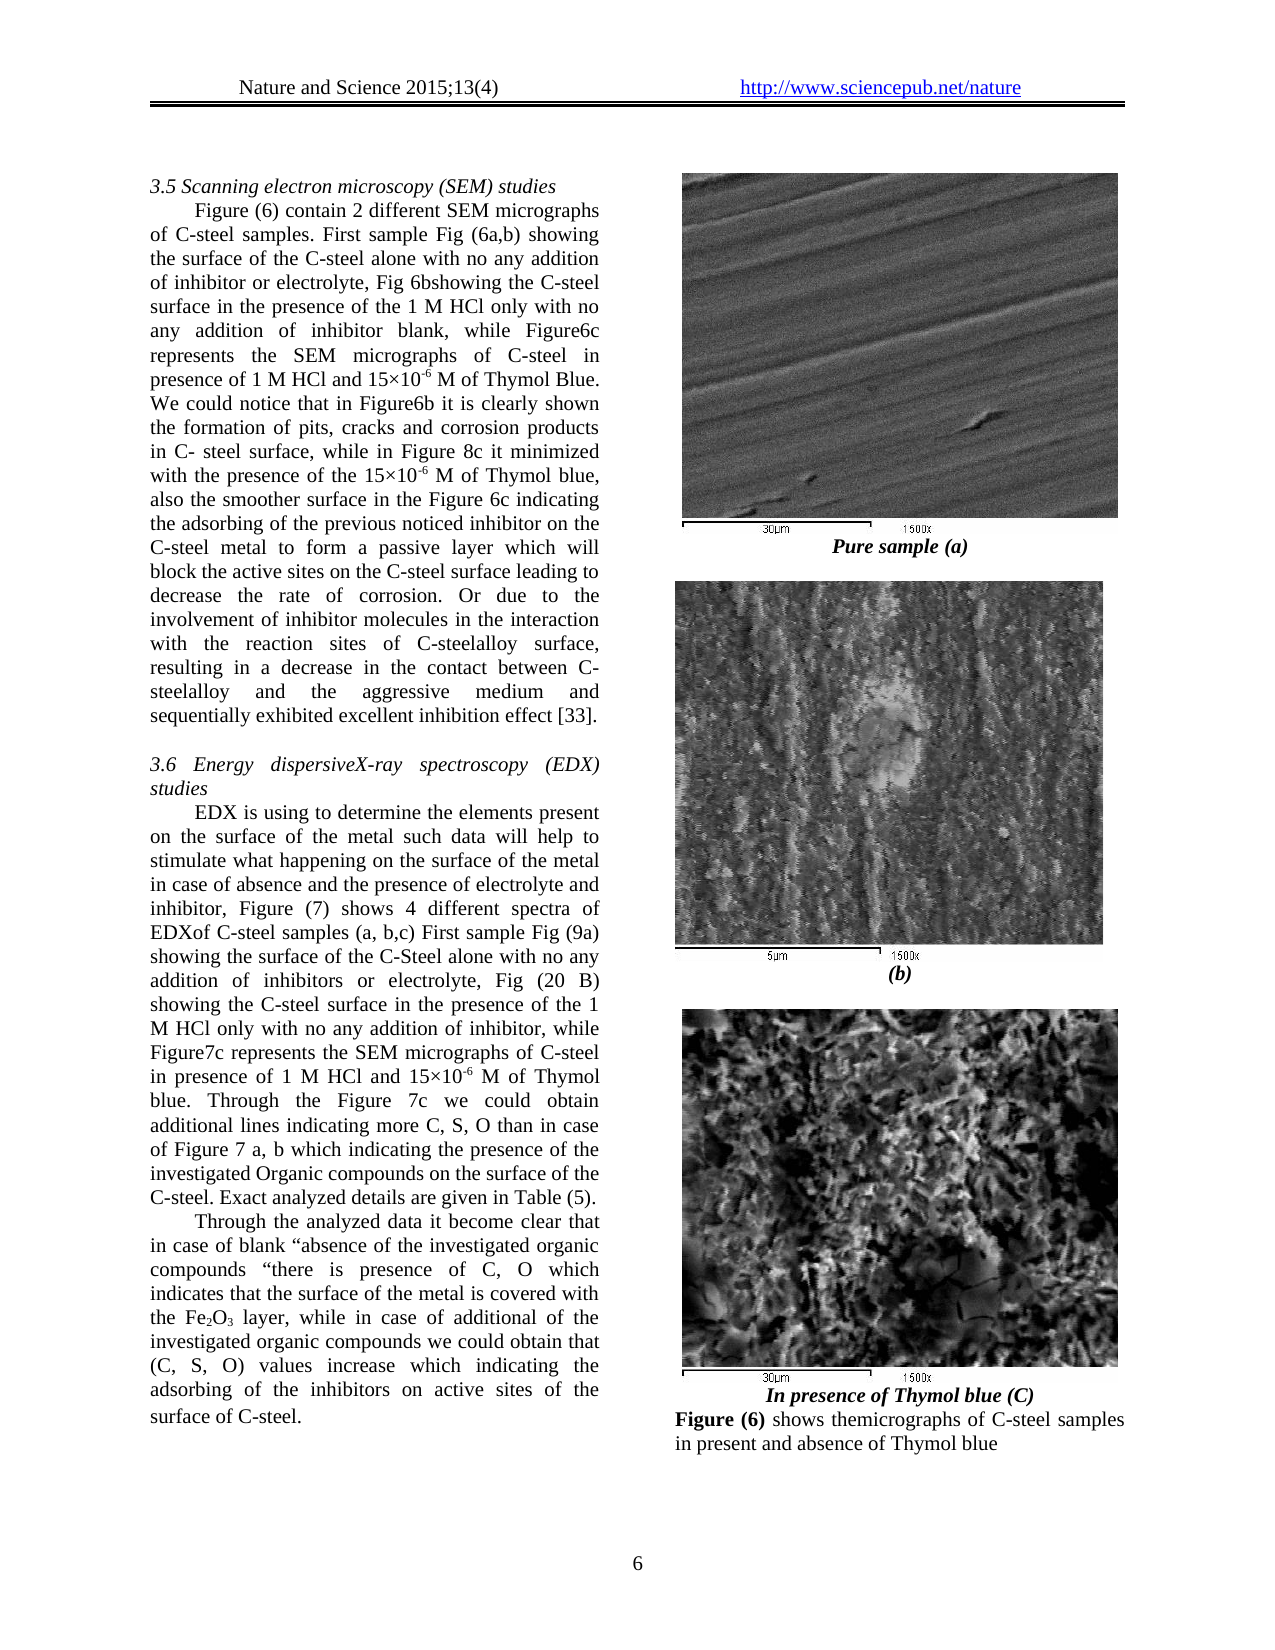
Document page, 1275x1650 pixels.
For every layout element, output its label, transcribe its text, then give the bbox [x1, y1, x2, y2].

text Through the analyzed data it become clear that in case of blank “absence of the investigated organic compounds “there is presence of C, O which indicates that the surface of the metal is covered with the Fe2O3 layer, while in case of additional of the investigated organic compounds we could obtain that (C, S, O) values increase which indicating the adsorbing of the inhibitors on active sites of the surface of C-steel. [150, 1209, 600, 1429]
text EDX is using to determine the elements present on the surface of the metal such data will help to stimulate what happening on the surface of the metal in case of absence and the presence of electrolyte and inhibitor, Figure (7) shows 4 different spectra of EDXof C-steel samples (a, b,c) First sample Fig (9a) showing the surface of the C-Steel alone with no any addition of inhibitors or electrolyte, Fig (20 B) showing the C-steel surface in the presence of the 1 M HCl only with no any addition of inhibitor, while Figure7c represents the SEM micrographs of C-steel in presence of 1 M HCl and 15×10-6 M of Thymol blue. Through the Figure 7c we could obtain additional lines indicating more C, S, O than in case of Figure 7 a, b which indicating the presence of the investigated Organic compounds on the surface of the C-steel. Exact analyzed details are given in Table (5). [150, 800, 600, 1209]
picture [682, 1009, 1118, 1383]
text 3.6 Energy dispersiveX-ray spectroscopy (EDX) studies [150, 752, 600, 800]
text Figure (6) shows themicrographs of C-steel samples in present and absence of Thymol blue [675, 1407, 1125, 1455]
text Pure sample (a) [675, 533, 1125, 558]
picture [675, 581, 1104, 962]
picture [682, 173, 1118, 534]
text 3.5 Scanning electron microscopy (SEM) studies [150, 174, 600, 198]
text Figure (6) contain 2 different SEM micrographs of C-steel samples. First sample Fig (6a,b) showing the surface of the C-steel alone with no any addition of inhibitor or electrolyte, Fig 6bshowing the C-steel surface in the presence of the 1 M HCl only with no any addition of inhibitor blank, while Figure6c represents the SEM micrographs of C-steel in presence of 1 M HCl and 15×10-6 M of Thymol Blue. We could notice that in Figure6b it is clearly shown the formation of pits, cracks and corrosion products in C- steel surface, while in Figure 8c it minimized with the presence of the 15×10-6 M of Thymol blue, also the smoother surface in the Figure 6c indicating the adsorbing of the previous noticed inhibitor on the C-steel metal to form a passive layer which will block the active sites on the C-steel surface leading to decrease the rate of corrosion. Or due to the involvement of inhibitor molecules in the interaction with the reaction sites of C-steelalloy surface, resulting in a decrease in the contact between C-steelalloy and the aggressive medium and sequentially exhibited excellent inhibition effect [33]. [150, 198, 600, 727]
text (b) [675, 961, 1125, 985]
text In presence of Thymol blue (C) [675, 1383, 1125, 1407]
